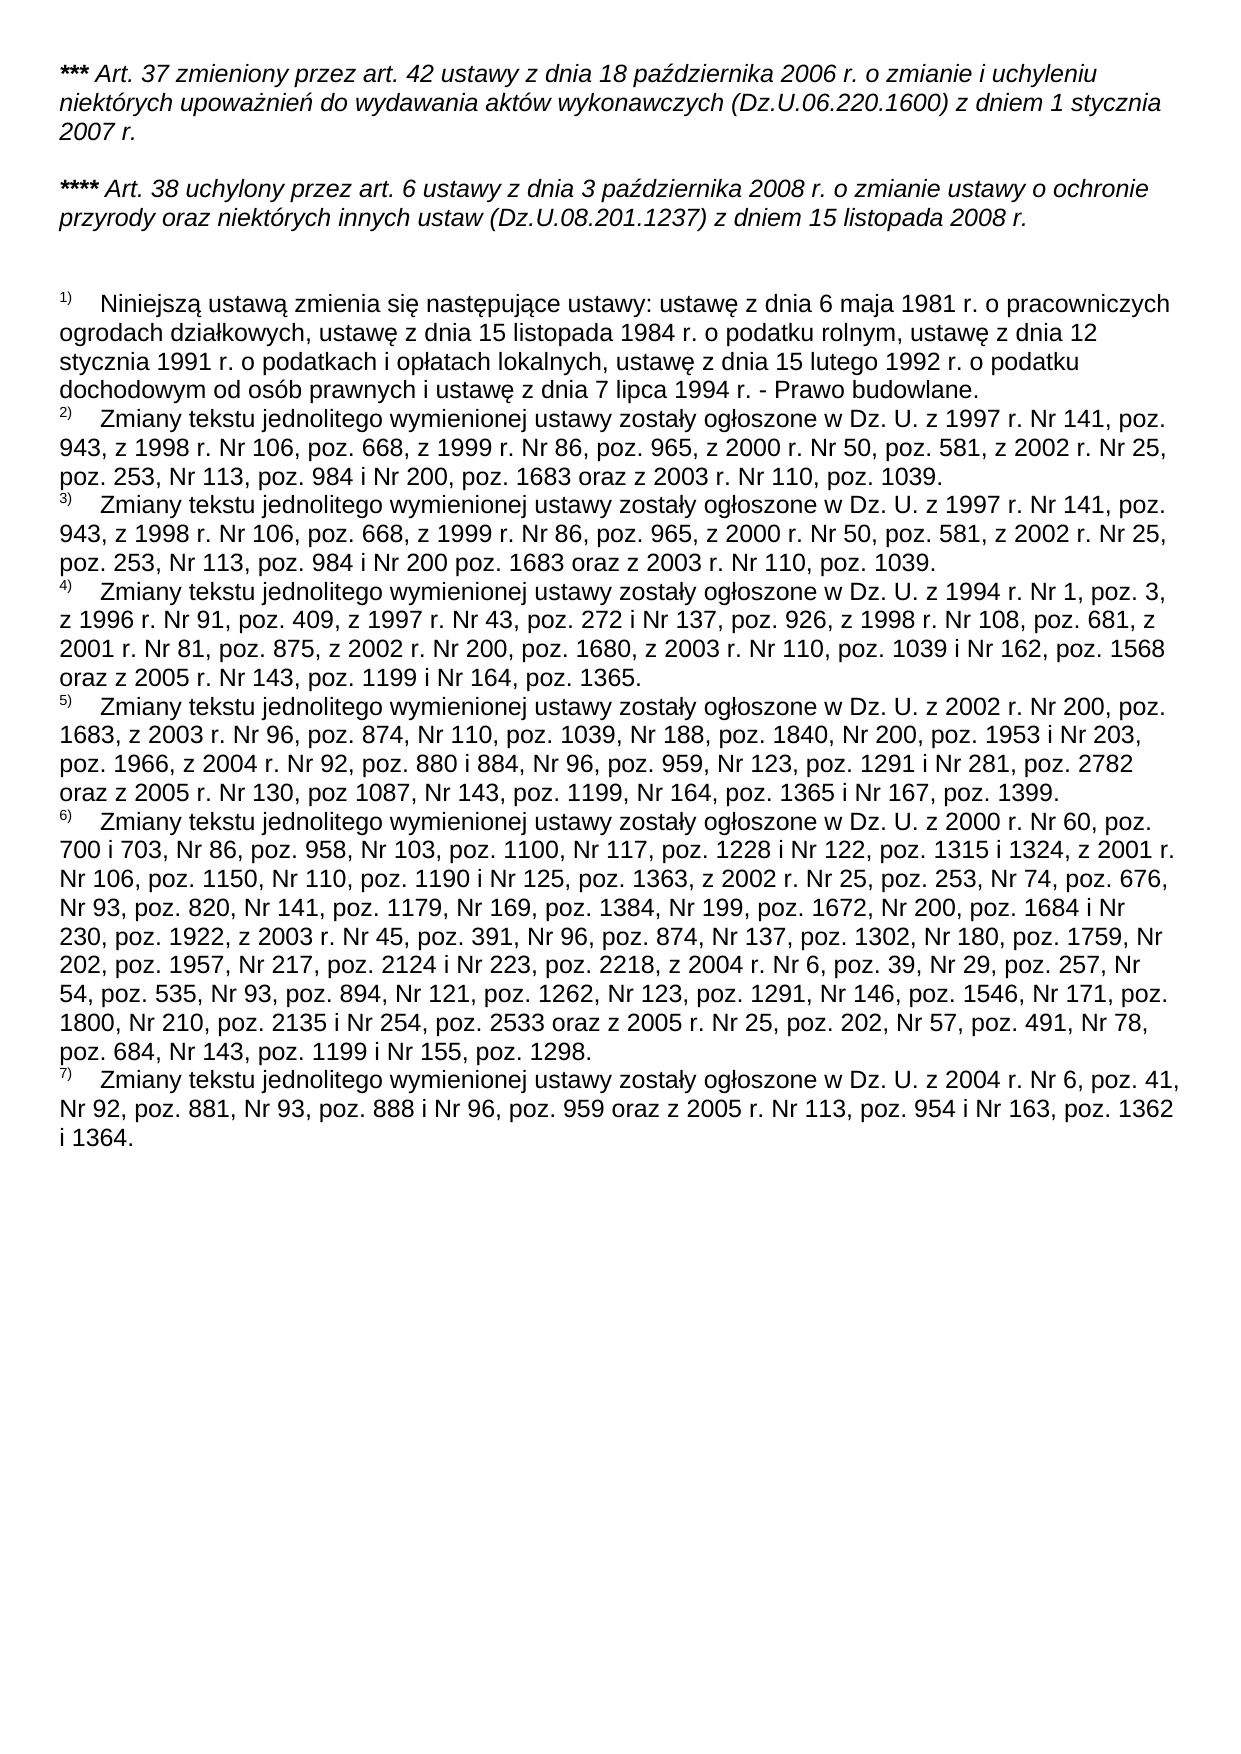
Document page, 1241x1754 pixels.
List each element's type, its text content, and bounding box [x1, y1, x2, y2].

text 2) Zmiany tekstu jednolitego wymienionej ustawy zostały ogłoszone w Dz. U. z 1997 r. Nr 141, poz. 943, z 1998 r. Nr 106, poz. 668, z 1999 r. Nr 86, poz. 965, z 2000 r. Nr 50, poz. 581, z 2002 r. Nr 25, poz. 253, Nr 113, poz. 984 i Nr 200, poz. 1683 oraz z 2003 r. Nr 110, poz. 1039. [59, 404, 1181, 490]
text 1) Niniejszą ustawą zmienia się następujące ustawy: ustawę z dnia 6 maja 1981 r. o pracowniczych ogrodach działkowych, ustawę z dnia 15 listopada 1984 r. o podatku rolnym, ustawę z dnia 12 stycznia 1991 r. o podatkach i opłatach lokalnych, ustawę z dnia 15 lutego 1992 r. o podatku dochodowym od osób prawnych i ustawę z dnia 7 lipca 1994 r. - Prawo budowlane. [59, 289, 1181, 404]
text 6) Zmiany tekstu jednolitego wymienionej ustawy zostały ogłoszone w Dz. U. z 2000 r. Nr 60, poz. 700 i 703, Nr 86, poz. 958, Nr 103, poz. 1100, Nr 117, poz. 1228 i Nr 122, poz. 1315 i 1324, z 2001 r. Nr 106, poz. 1150, Nr 110, poz. 1190 i Nr 125, poz. 1363, z 2002 r. Nr 25, poz. 253, Nr 74, poz. 676, Nr 93, poz. 820, Nr 141, poz. 1179, Nr 169, poz. 1384, Nr 199, poz. 1672, Nr 200, poz. 1684 i Nr 230, poz. 1922, z 2003 r. Nr 45, poz. 391, Nr 96, poz. 874, Nr 137, poz. 1302, Nr 180, poz. 1759, Nr 202, poz. 1957, Nr 217, poz. 2124 i Nr 223, poz. 2218, z 2004 r. Nr 6, poz. 39, Nr 29, poz. 257, Nr 54, poz. 535, Nr 93, poz. 894, Nr 121, poz. 1262, Nr 123, poz. 1291, Nr 146, poz. 1546, Nr 171, poz. 1800, Nr 210, poz. 2135 i Nr 254, poz. 2533 oraz z 2005 r. Nr 25, poz. 202, Nr 57, poz. 491, Nr 78, poz. 684, Nr 143, poz. 1199 i Nr 155, poz. 1298. [59, 807, 1181, 1065]
text 5) Zmiany tekstu jednolitego wymienionej ustawy zostały ogłoszone w Dz. U. z 2002 r. Nr 200, poz. 1683, z 2003 r. Nr 96, poz. 874, Nr 110, poz. 1039, Nr 188, poz. 1840, Nr 200, poz. 1953 i Nr 203, poz. 1966, z 2004 r. Nr 92, poz. 880 i 884, Nr 96, poz. 959, Nr 123, poz. 1291 i Nr 281, poz. 2782 oraz z 2005 r. Nr 130, poz 1087, Nr 143, poz. 1199, Nr 164, poz. 1365 i Nr 167, poz. 1399. [59, 692, 1181, 807]
text **** Art. 38 uchylony przez art. 6 ustawy z dnia 3 października 2008 r. o zmianie ustawy o ochronie przyrody oraz niektórych innych ustaw (Dz.U.08.201.1237) z dniem 15 listopada 2008 r. [59, 174, 1181, 232]
text *** Art. 37 zmieniony przez art. 42 ustawy z dnia 18 października 2006 r. o zmianie i uchyleniu niektórych upoważnień do wydawania aktów wykonawczych (Dz.U.06.220.1600) z dniem 1 stycznia 2007 r. [59, 59, 1181, 145]
text 3) Zmiany tekstu jednolitego wymienionej ustawy zostały ogłoszone w Dz. U. z 1997 r. Nr 141, poz. 943, z 1998 r. Nr 106, poz. 668, z 1999 r. Nr 86, poz. 965, z 2000 r. Nr 50, poz. 581, z 2002 r. Nr 25, poz. 253, Nr 113, poz. 984 i Nr 200 poz. 1683 oraz z 2003 r. Nr 110, poz. 1039. [59, 490, 1181, 577]
text 7) Zmiany tekstu jednolitego wymienionej ustawy zostały ogłoszone w Dz. U. z 2004 r. Nr 6, poz. 41, Nr 92, poz. 881, Nr 93, poz. 888 i Nr 96, poz. 959 oraz z 2005 r. Nr 113, poz. 954 i Nr 163, poz. 1362 i 1364. [59, 1065, 1181, 1152]
text 4) Zmiany tekstu jednolitego wymienionej ustawy zostały ogłoszone w Dz. U. z 1994 r. Nr 1, poz. 3, z 1996 r. Nr 91, poz. 409, z 1997 r. Nr 43, poz. 272 i Nr 137, poz. 926, z 1998 r. Nr 108, poz. 681, z 2001 r. Nr 81, poz. 875, z 2002 r. Nr 200, poz. 1680, z 2003 r. Nr 110, poz. 1039 i Nr 162, poz. 1568 oraz z 2005 r. Nr 143, poz. 1199 i Nr 164, poz. 1365. [59, 577, 1181, 692]
